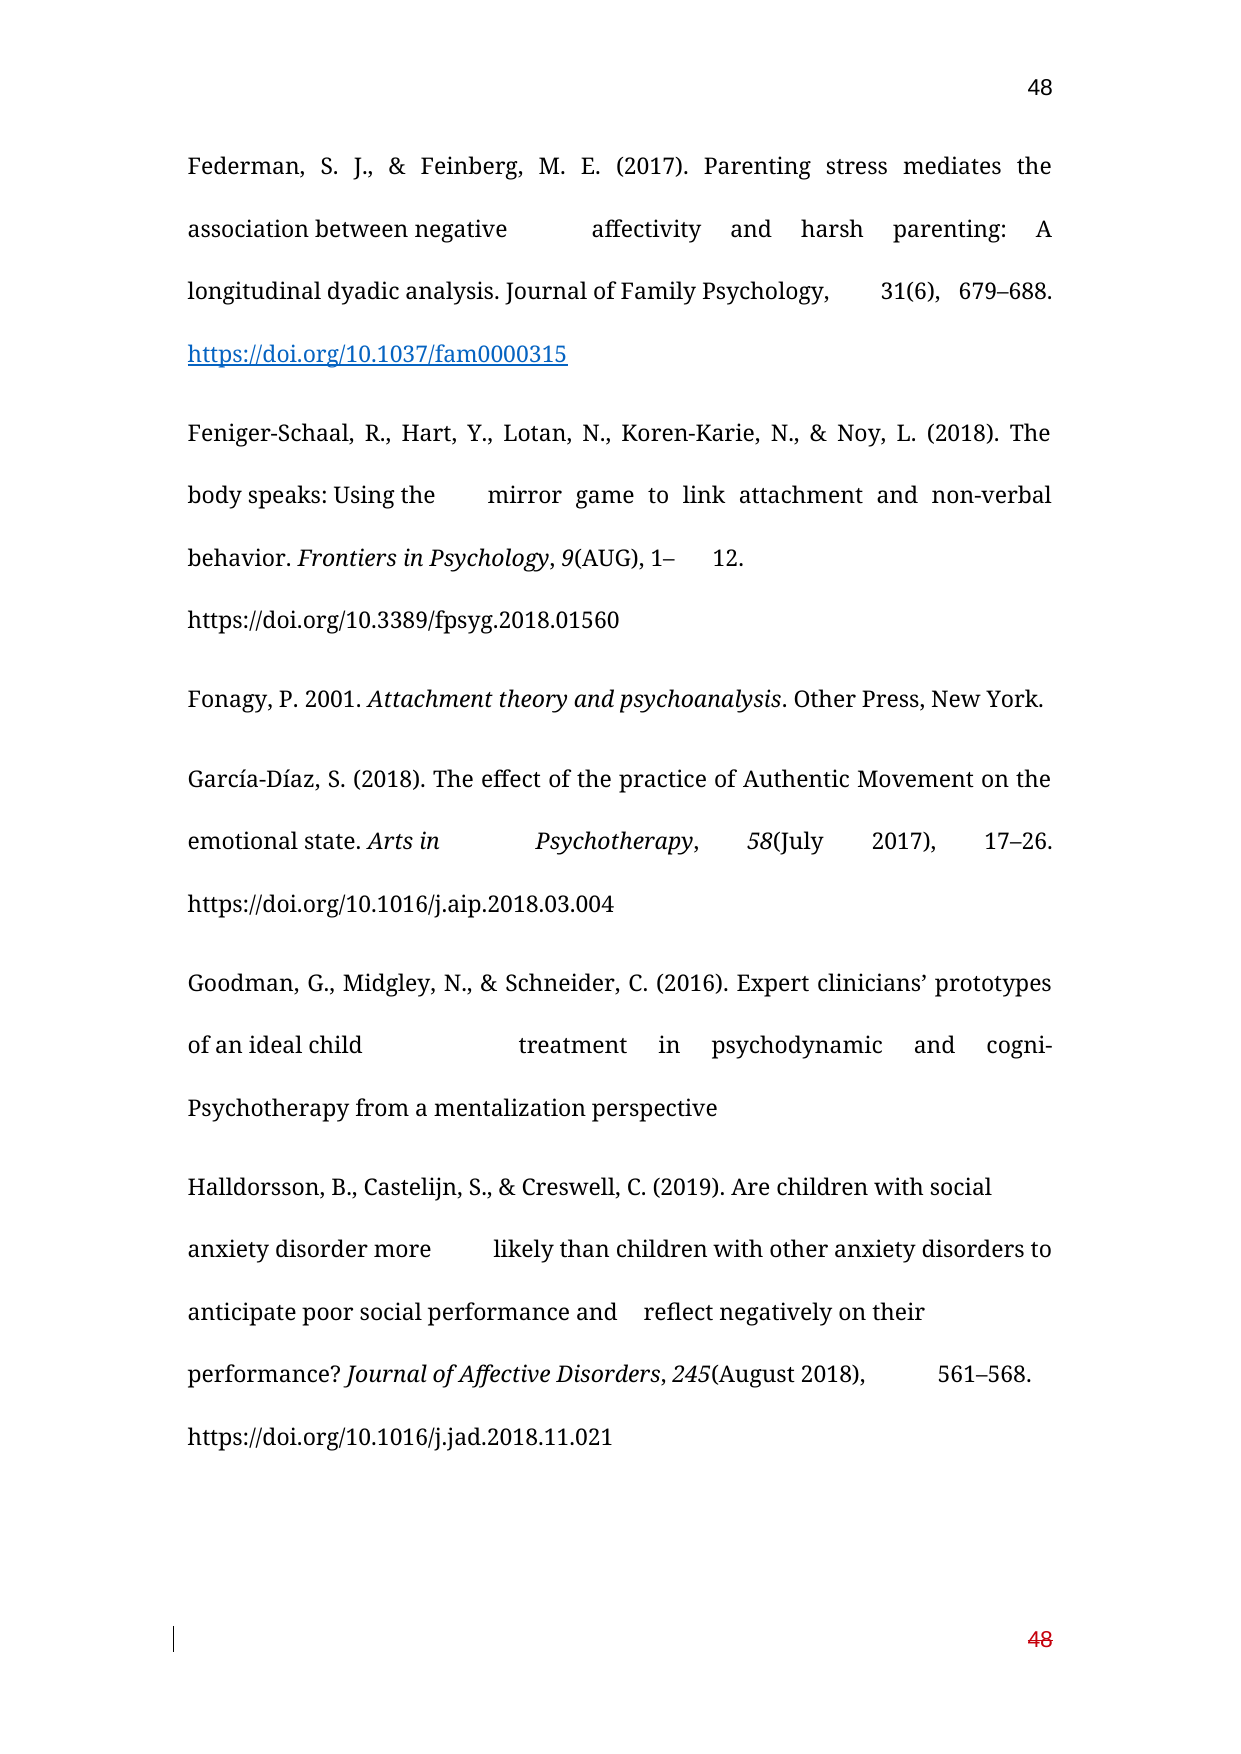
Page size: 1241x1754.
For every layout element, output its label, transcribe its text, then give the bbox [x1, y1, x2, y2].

text Goodman, G., Midgley, N., & Schneider, C. (2016). Expert clinicians’ prototypes of an ideal child treatment in psychodynamic and cogni-Psychotherapy from a mentalization perspective [187, 967, 1053, 1123]
text Halldorsson, B., Castelijn, S., & Creswell, C. (2019). Are children with social anxiety disorder more likely than children with other anxiety disorders to anticipate poor social performance and reflect negatively on their performance? Journal of Affective Disorders, 245(August 2018), 561–568. https://doi.org/10.1016/j.jad.2018.11.021 [187, 1171, 1053, 1452]
text Feniger-Schaal, R., Hart, Y., Lotan, N., Koren-Karie, N., & Noy, L. (2018). The body speaks: Using the mirror game to link attachment and non-verbal behavior. Frontiers in Psychology, 9(AUG), 1– 12. https://doi.org/10.3389/fpsyg.2018.01560 [187, 417, 1053, 635]
text Fonagy, P. 2001. Attachment theory and psychoanalysis. Other Press, New York. [187, 683, 1053, 714]
text Federman, S. J., & Feinberg, M. E. (2017). Parenting stress mediates the association between negative affectivity and harsh parenting: A longitudinal dyadic analysis. Journal of Family Psychology, 31(6), 679–688. https://doi.org/10.1037/fam0000315 [187, 150, 1053, 369]
text García-Díaz, S. (2018). The effect of the practice of Authentic Movement on the emotional state. Arts in Psychotherapy, 58(July 2017), 17–26. https://doi.org/10.1016/j.aip.2018.03.004 [187, 762, 1053, 919]
